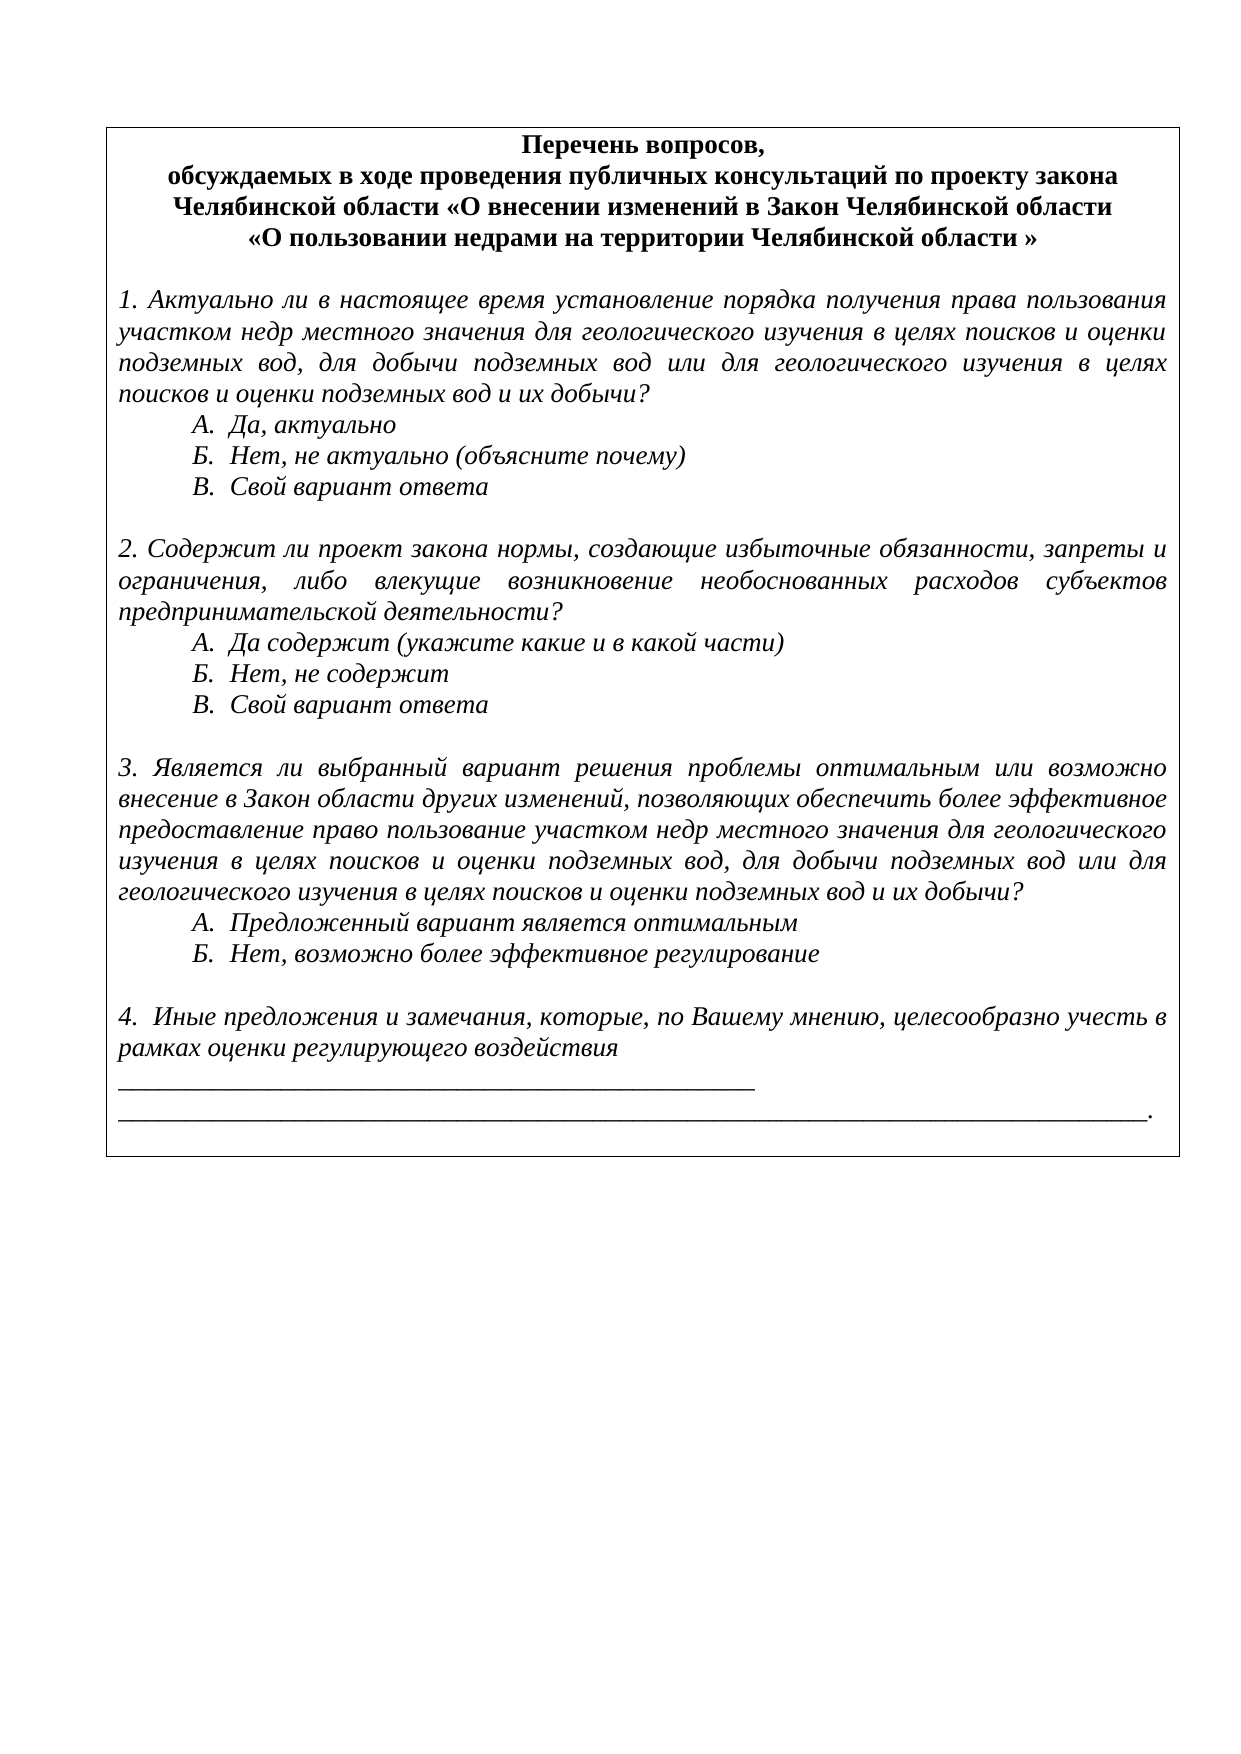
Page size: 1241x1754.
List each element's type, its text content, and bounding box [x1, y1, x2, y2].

table_header Перечень вопросов, обсуждаемых в ходе проведения публичных консультаций по проекту закона Челябинской области «О внесении изменений в Закон Челябинской области «О пользовании недрами на территории Челябинской области » 1. Актуально ли в настоящее время установление порядка получения права пользования участком недр местного значения для геологического изучения в целях поисков и оценки подземных вод, для добычи подземных вод или для геологического изучения в целях поисков и оценки подземных вод и их добычи? Да, актуально Нет, не актуально (объясните почему) Свой вариант ответа 2. Содержит ли проект закона нормы, создающие избыточные обязанности, запреты и ограничения, либо влекущие возникновение необоснованных расходов субъектов предпринимательской деятельности? Да содержит (укажите какие и в какой части) Нет, не содержит Свой вариант ответа 3. Является ли выбранный вариант решения проблемы оптимальным или возможно внесение в Закон области других изменений, позволяющих обеспечить более эффективное предоставление право пользование участком недр местного значения для геологического изучения в целях поисков и оценки подземных вод, для добычи подземных вод или для геологического изучения в целях поисков и оценки подземных вод и их добычи? Предложенный вариант является оптимальным Нет, возможно более эффективное регулирование 4. Иные предложения и замечания, которые, по Вашему мнению, целесообразно учесть в рамках оценки регулирующего воздействия _______________________________________________ ____________________________________________________________________________. [107, 128, 1179, 1156]
